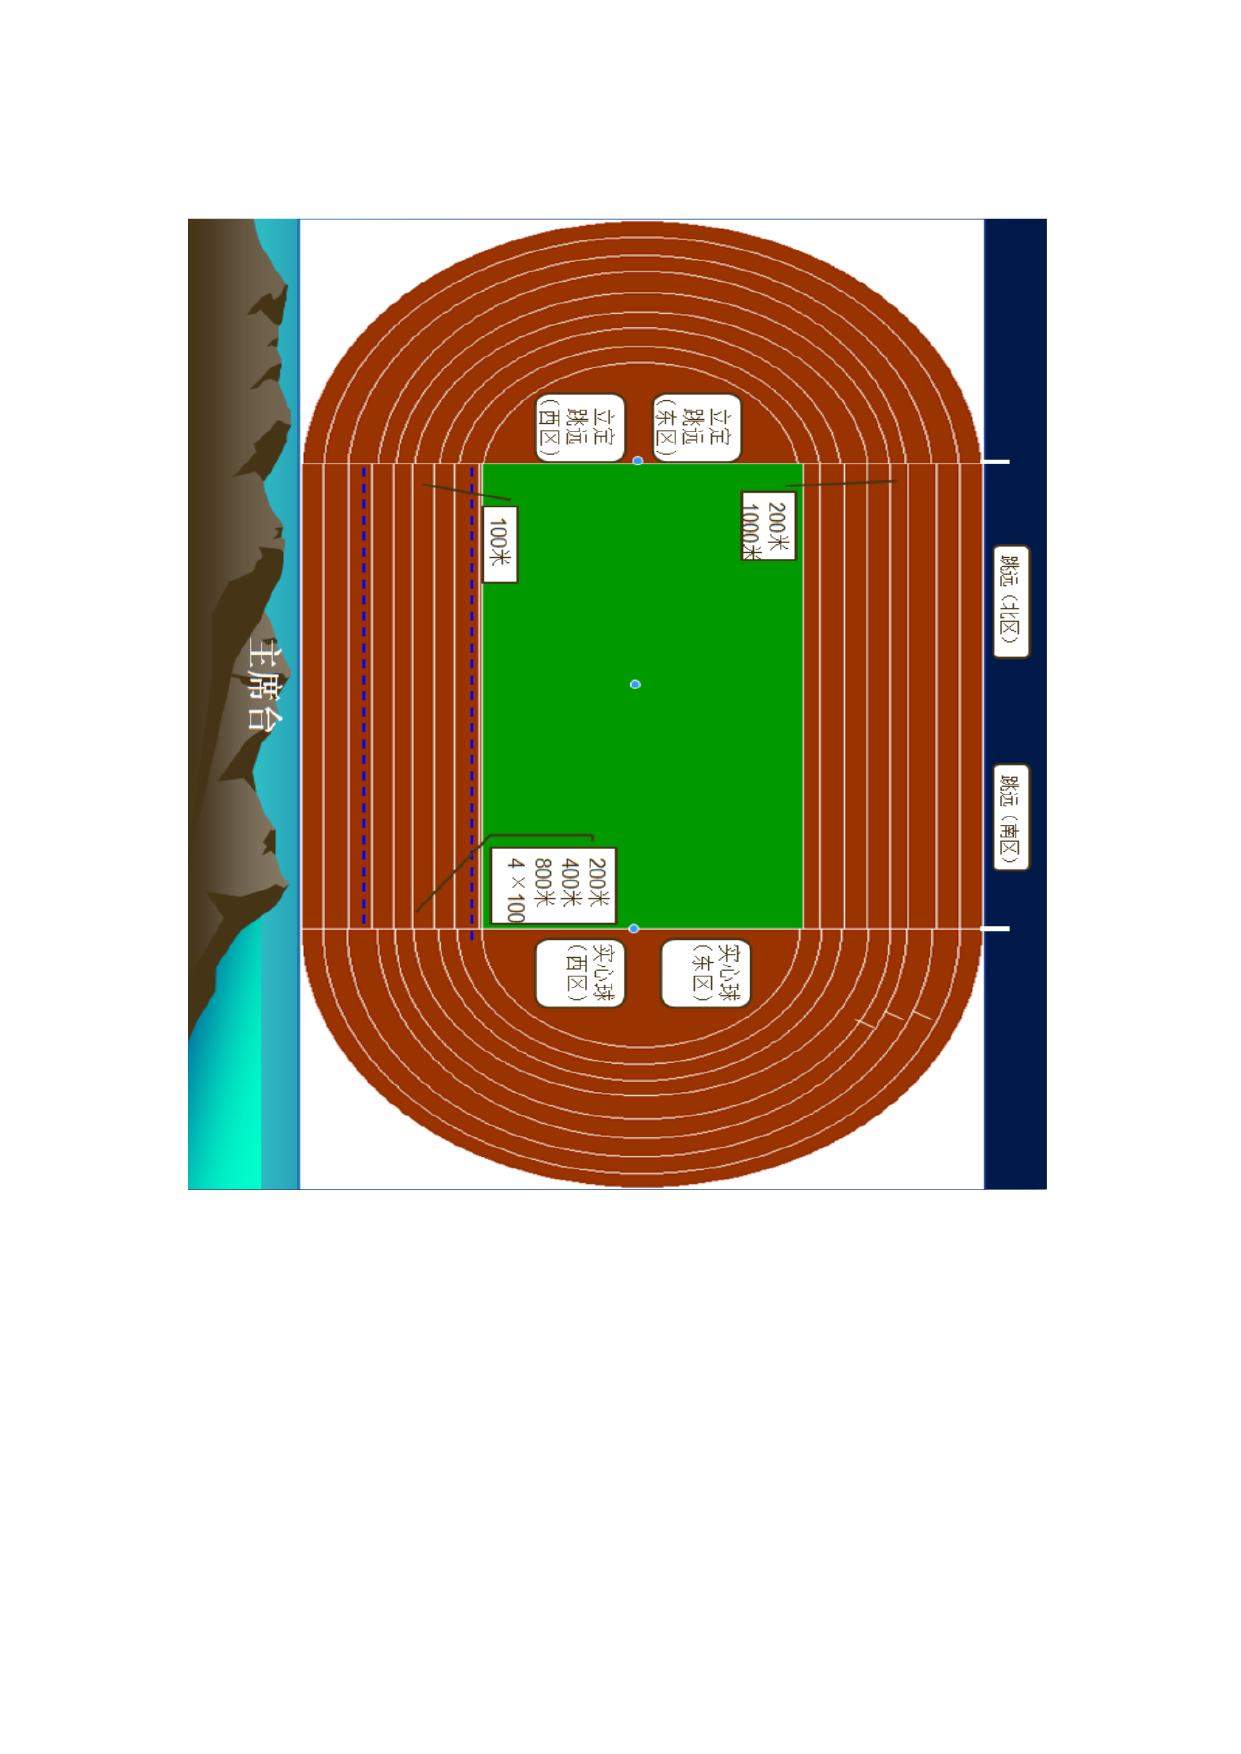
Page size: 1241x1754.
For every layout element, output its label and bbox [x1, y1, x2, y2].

picture [188, 219, 1046, 1190]
